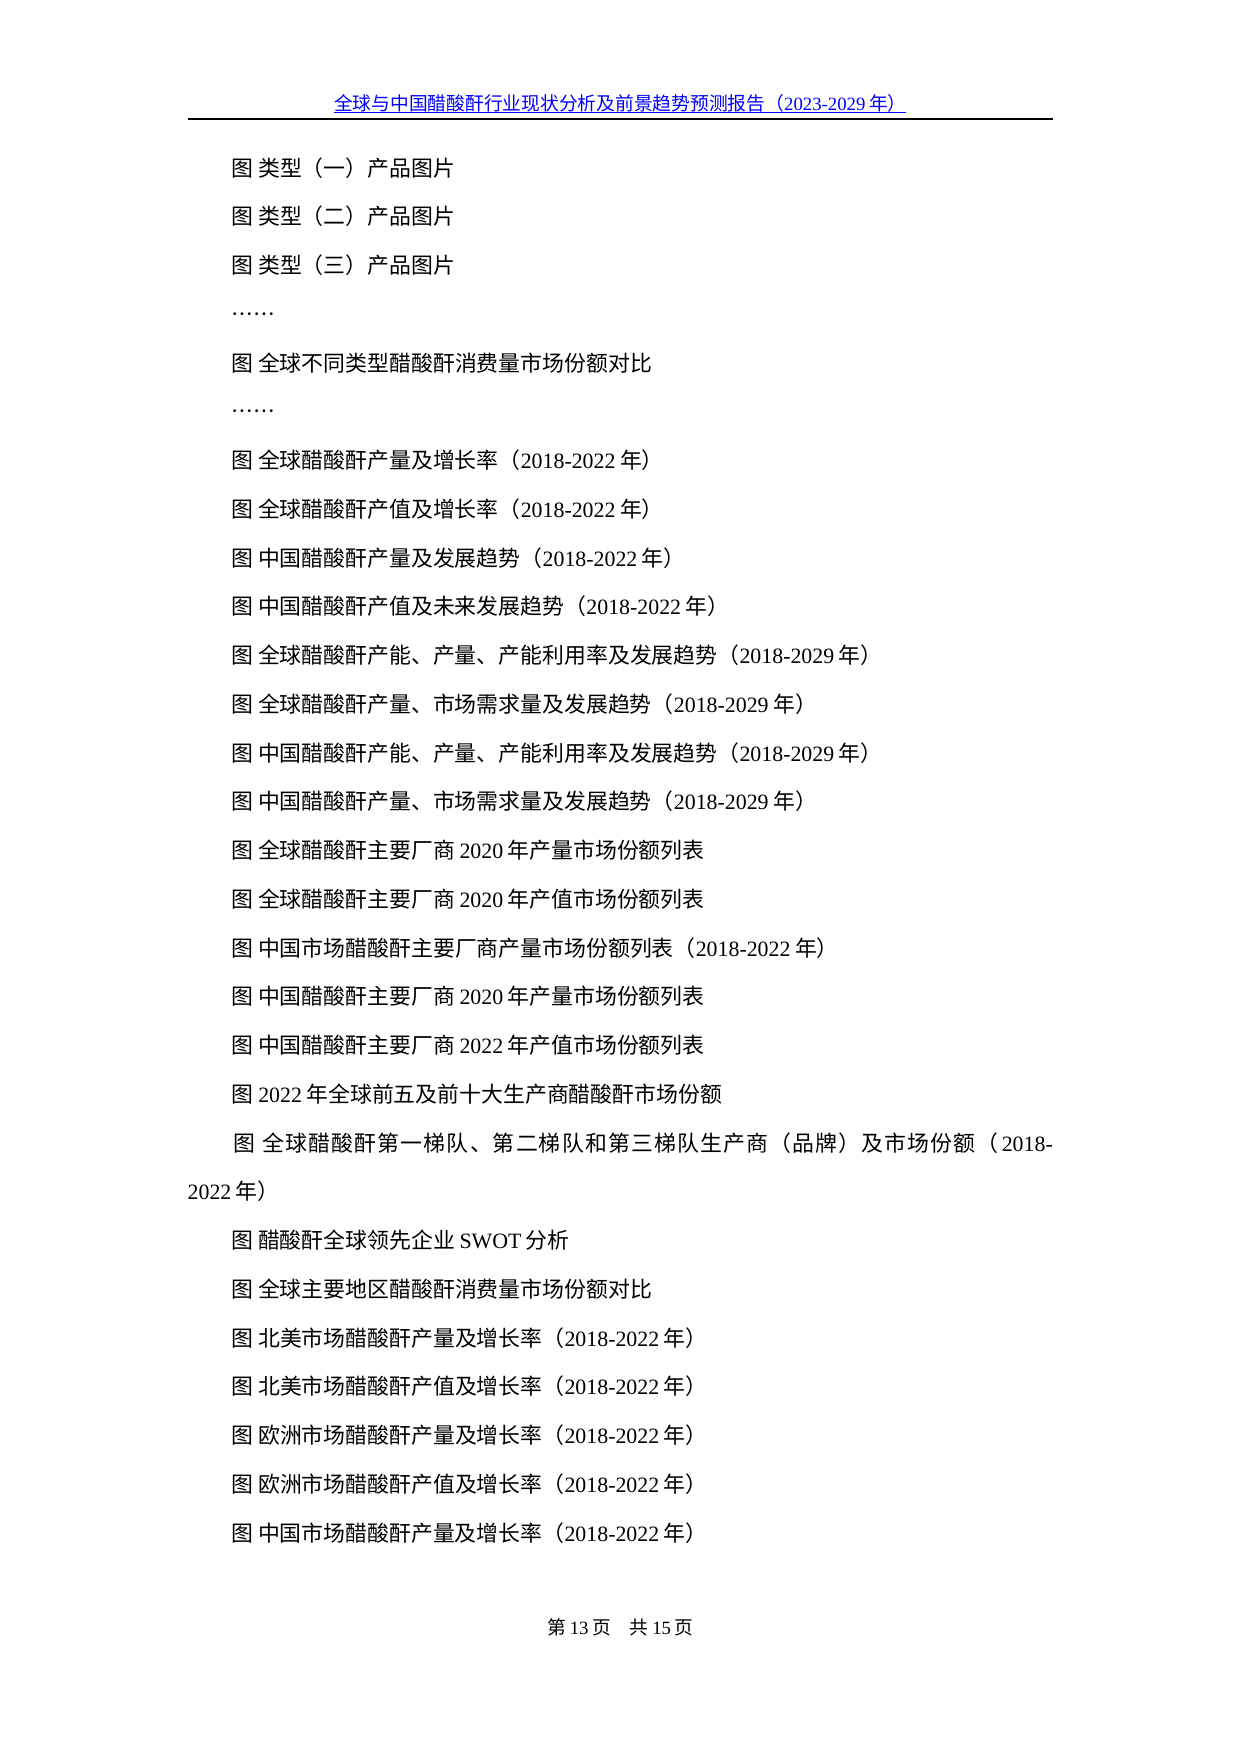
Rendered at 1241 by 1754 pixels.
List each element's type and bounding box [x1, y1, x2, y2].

text [187, 150, 1053, 1548]
